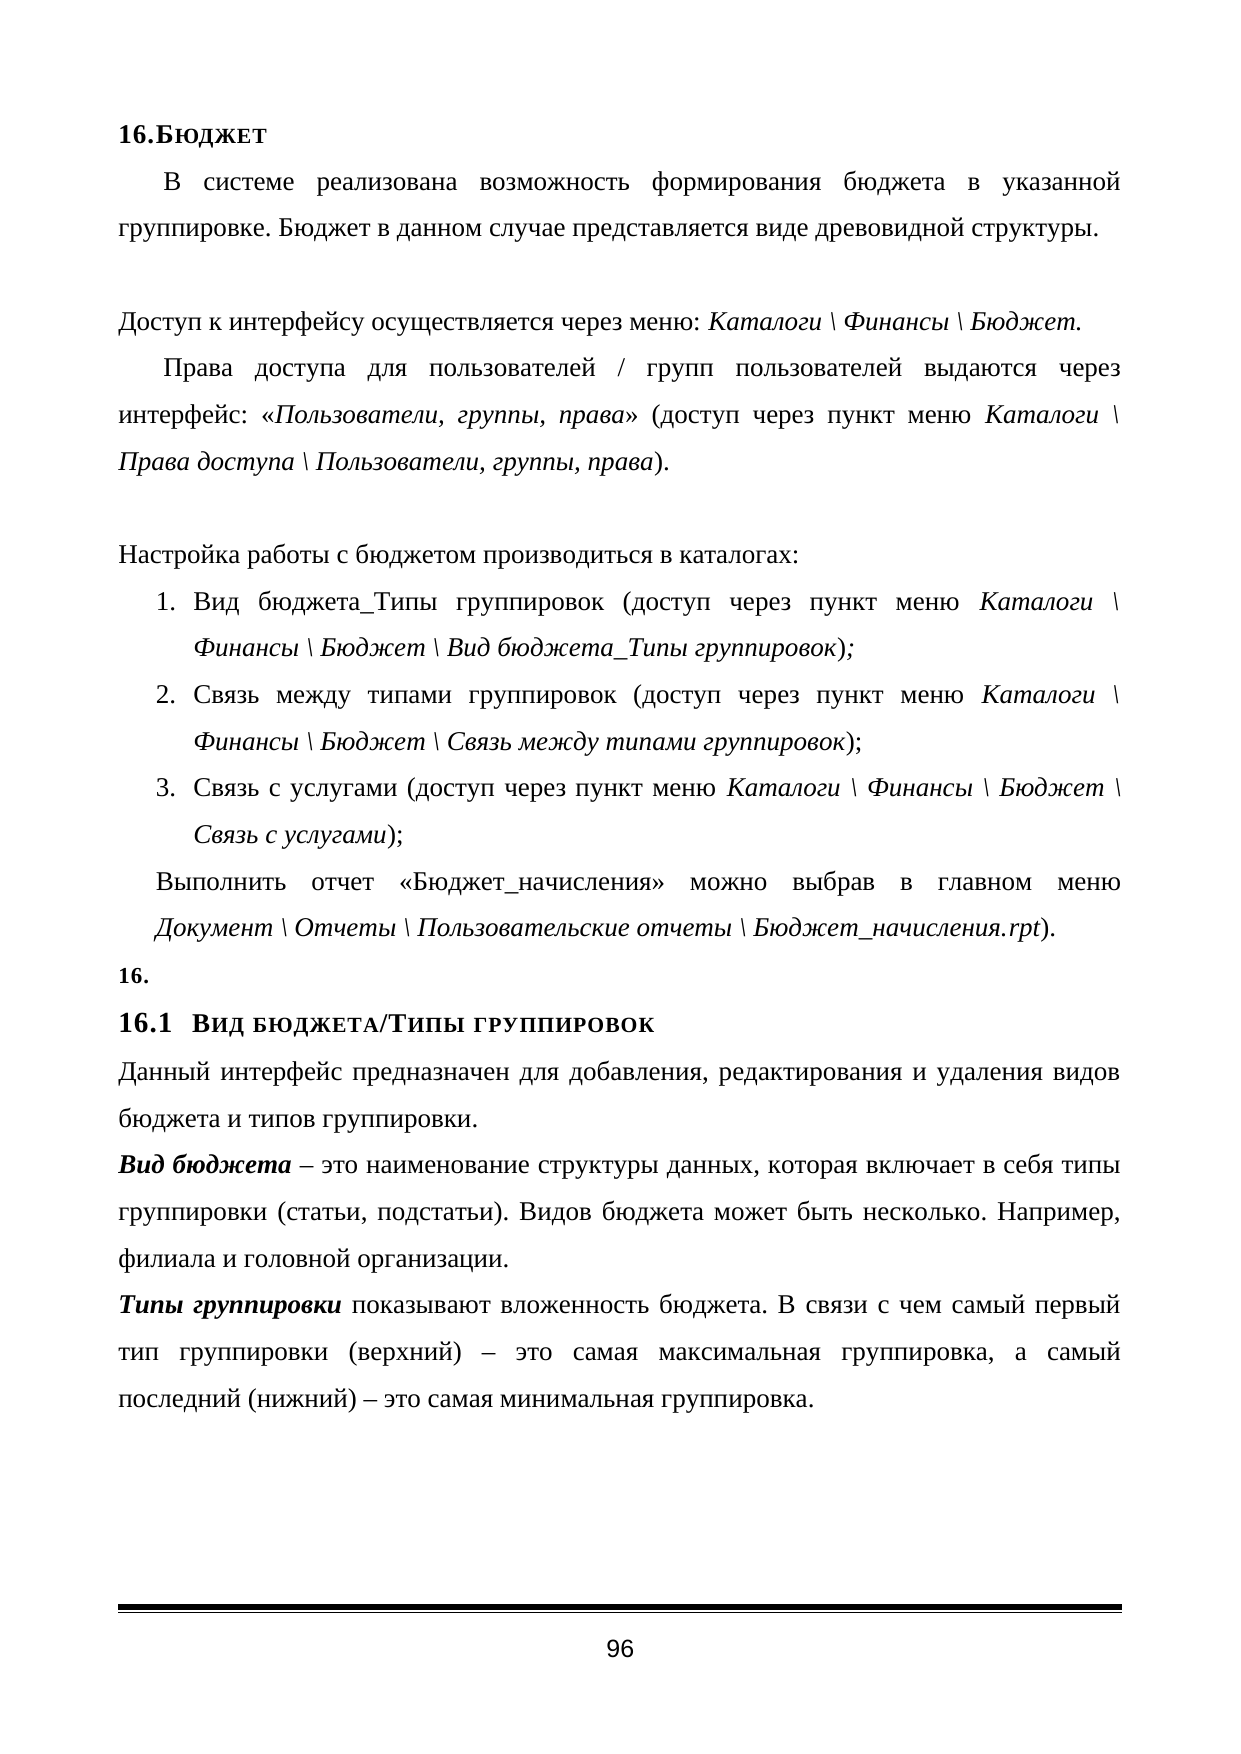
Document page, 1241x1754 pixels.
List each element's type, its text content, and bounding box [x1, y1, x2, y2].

text Выполнить отчет «Бюджет_начисления» можно выбрав в главном меню Документ \ Отчеты \ Пользовательские отчеты \ Бюджет_начисления.rpt). [156, 865, 1122, 943]
text Права доступа для пользователей / групп пользователей выдаются через интерфейс: «Пользователи, группы, права» (доступ через пункт меню Каталоги \ Права доступа \ Пользователи, группы, права). [118, 351, 1122, 476]
subtitle Бюджет [118, 118, 1122, 149]
subtitle Вид бюджета/Типы группировок [118, 1005, 1122, 1038]
list Вид бюджета_Типы группировок (доступ через пункт меню Каталоги \ Финансы \ Бюджет \ Вид бюджета_Типы группировок); [156, 585, 1122, 663]
text Доступ к интерфейсу осуществляется через меню: Каталоги \ Финансы \ Бюджет. [118, 305, 1122, 336]
list Связь с услугами (доступ через пункт меню Каталоги \ Финансы \ Бюджет \ Связь с услугами); [156, 771, 1122, 849]
text Настройка работы с бюджетом производиться в каталогах: [118, 538, 1122, 569]
text Вид бюджета – это наименование структуры данных, которая включает в себя типы группировки (статьи, подстатьи). Видов бюджета может быть несколько. Например, филиала и головной организации. [118, 1148, 1122, 1273]
list Связь между типами группировок (доступ через пункт меню Каталоги \ Финансы \ Бюджет \ Связь между типами группировок); [156, 678, 1122, 756]
text Данный интерфейс предназначен для добавления, редактирования и удаления видов бюджета и типов группировки. [118, 1055, 1122, 1133]
text В системе реализована возможность формирования бюджета в указанной группировке. Бюджет в данном случае представляется виде древовидной структуры. [118, 165, 1122, 243]
text Типы группировки показывают вложенность бюджета. В связи с чем самый первый тип группировки (верхний) – это самая максимальная группировка, а самый последний (нижний) – это самая минимальная группировка. [118, 1288, 1122, 1413]
